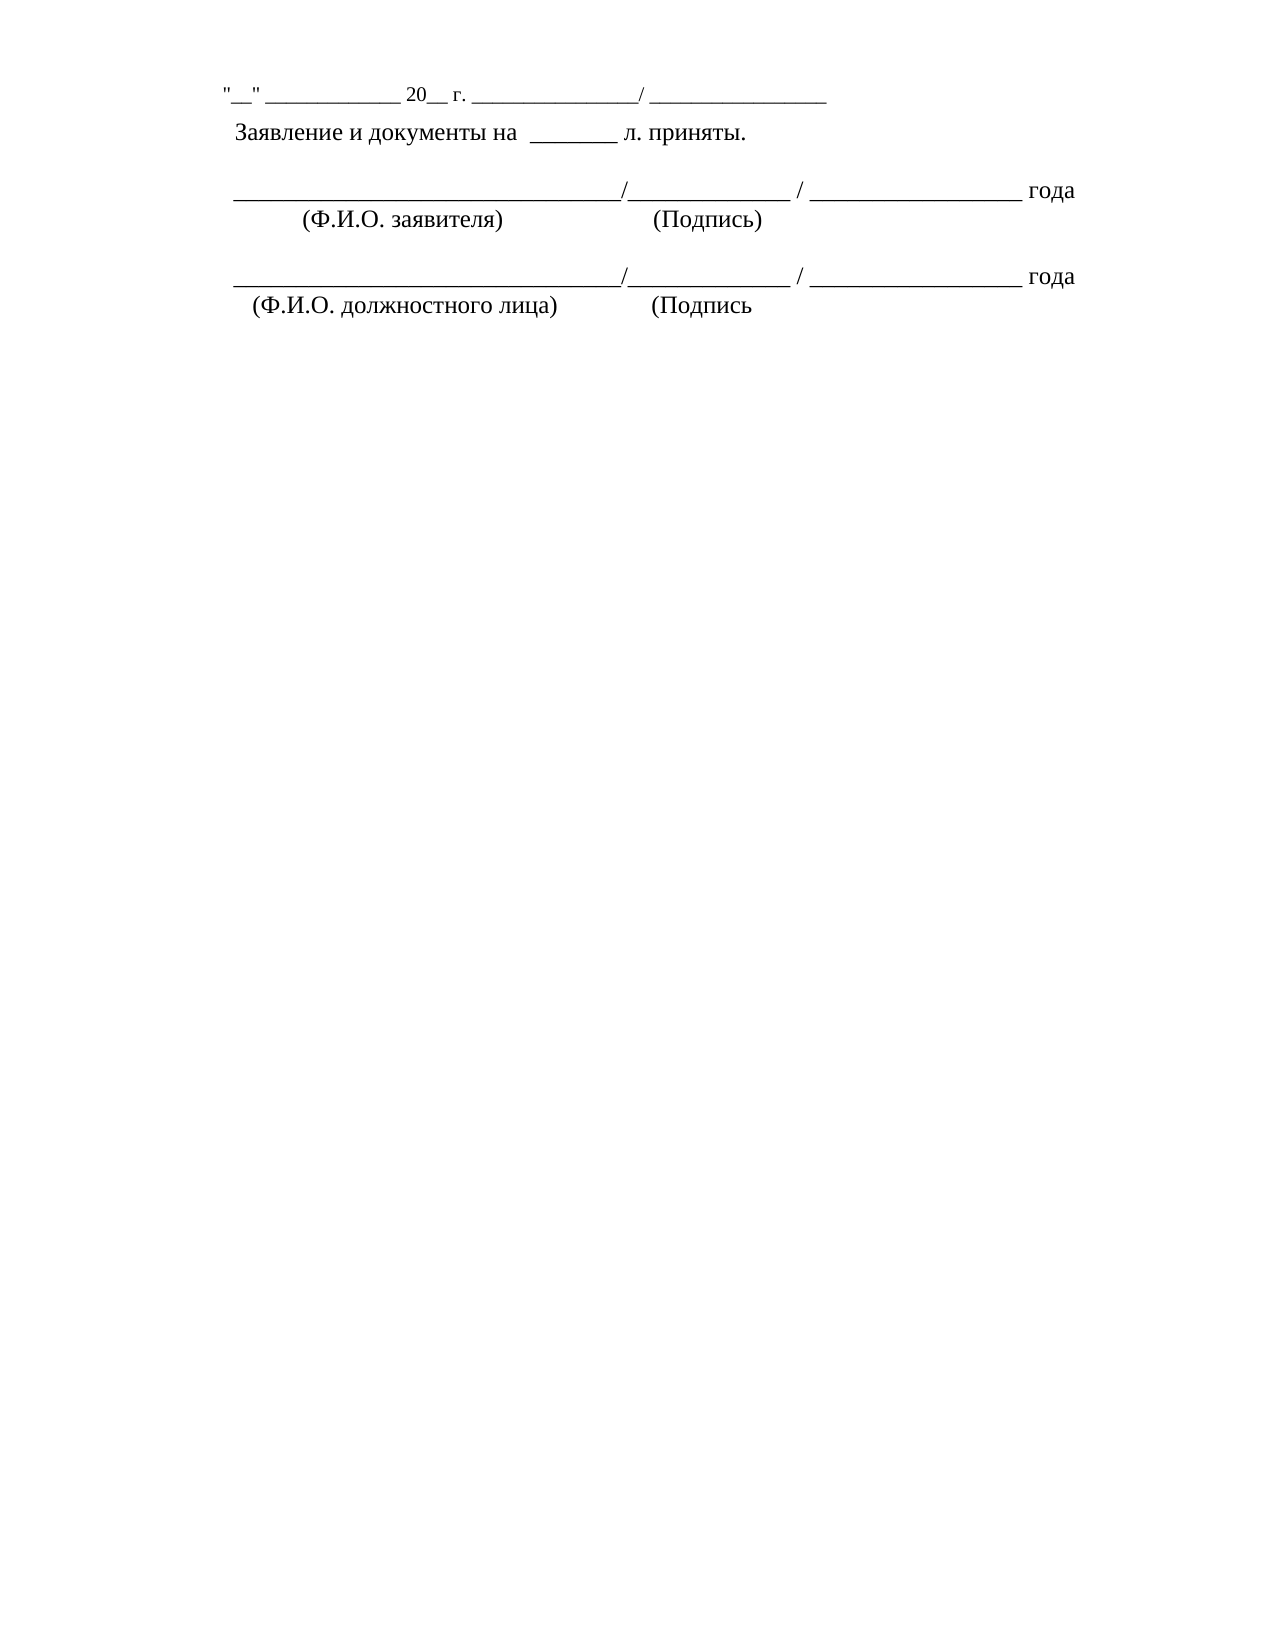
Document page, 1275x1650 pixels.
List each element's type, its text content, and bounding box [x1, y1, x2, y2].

table_cell "__" _____________ 20__ г. ________________/ _________________ [160, 71, 1104, 117]
text (Ф.И.О. должностного лица) (Подпись [233, 290, 1186, 319]
text _______________________________/_____________ / _________________ года [233, 175, 1186, 204]
text _______________________________/_____________ / _________________ года [233, 261, 1186, 290]
text Заявление и документы на _______ л. приняты. [159, 117, 1186, 146]
text (Ф.И.О. заявителя) (Подпись) [233, 204, 1186, 232]
